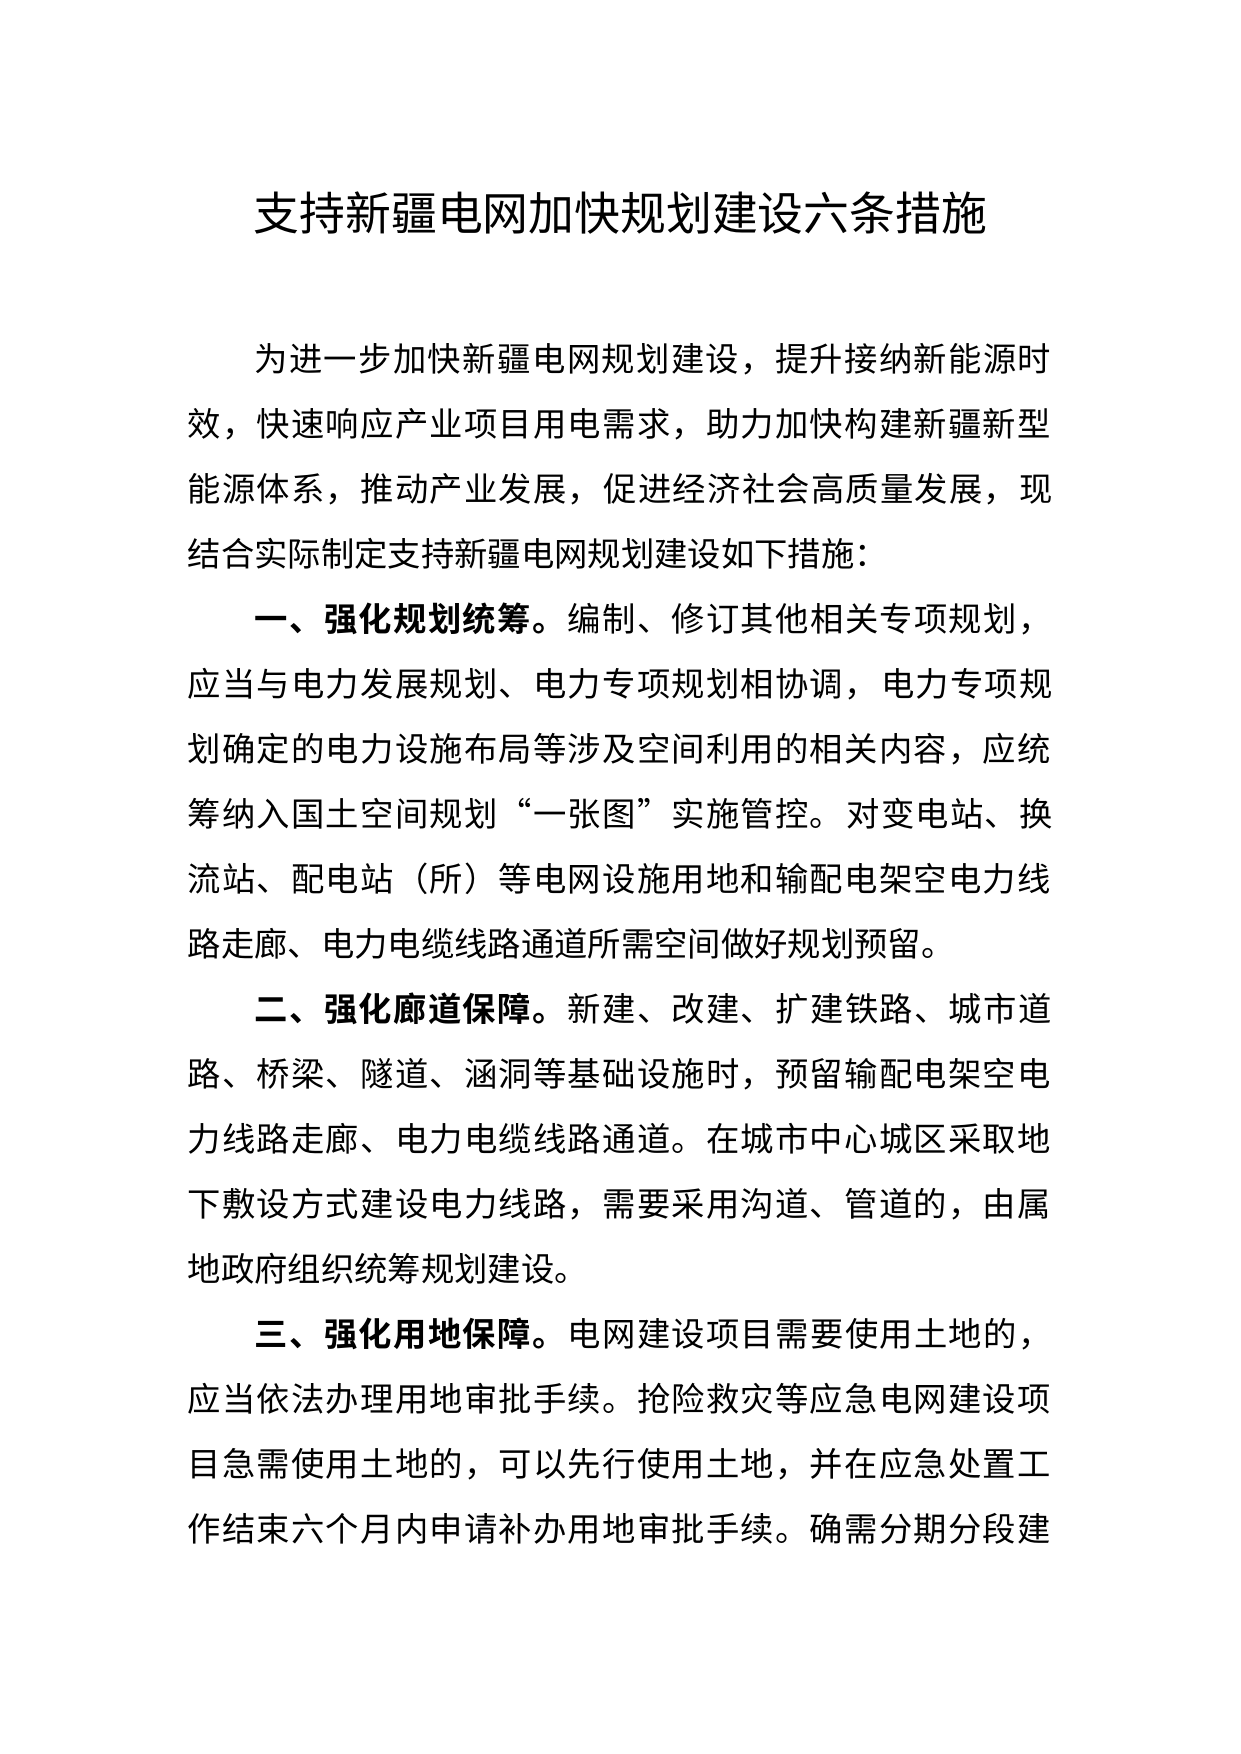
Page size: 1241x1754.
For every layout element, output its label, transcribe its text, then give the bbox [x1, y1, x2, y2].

text 一、强化规划统筹。编制、修订其他相关专项规划，应当与电力发展规划、电力专项规划相协调，电力专项规划确定的电力设施布局等涉及空间利用的相关内容，应统筹纳入国土空间规划“一张图”实施管控。对变电站、换流站、配电站（所）等电网设施用地和输配电架空电力线路走廊、电力电缆线路通道所需空间做好规划预留。 [187, 584, 1053, 974]
text 支持新疆电网加快规划建设六条措施 [187, 162, 1053, 259]
text 为进一步加快新疆电网规划建设，提升接纳新能源时效，快速响应产业项目用电需求，助力加快构建新疆新型能源体系，推动产业发展，促进经济社会高质量发展，现结合实际制定支持新疆电网规划建设如下措施： [187, 324, 1053, 584]
text 二、强化廊道保障。新建、改建、扩建铁路、城市道路、桥梁、隧道、涵洞等基础设施时，预留输配电架空电力线路走廊、电力电缆线路通道。在城市中心城区采取地下敷设方式建设电力线路，需要采用沟道、管道的，由属地政府组织统筹规划建设。 [187, 974, 1053, 1299]
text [187, 1299, 1053, 1559]
